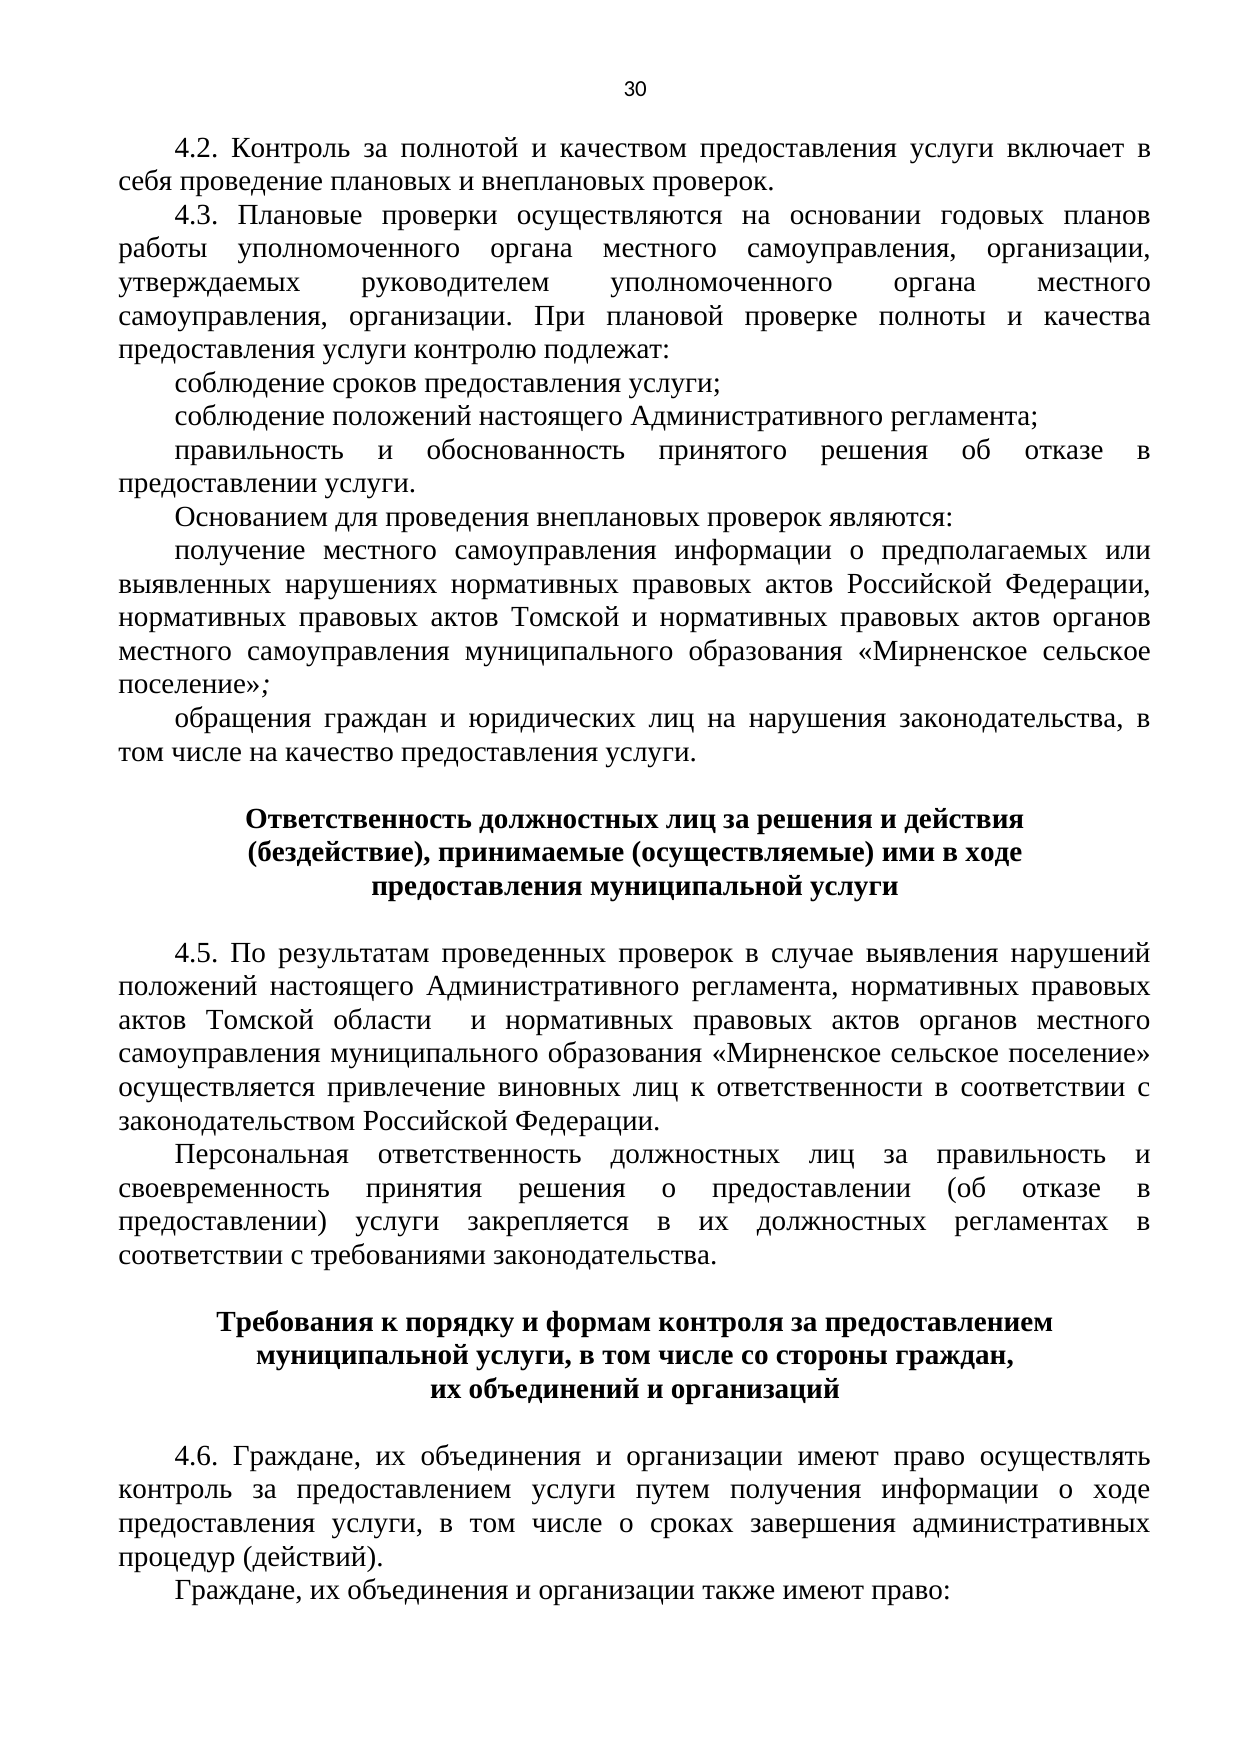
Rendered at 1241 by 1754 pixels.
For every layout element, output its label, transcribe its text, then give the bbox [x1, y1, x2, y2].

text правильность и обоснованность принятого решения об отказе в предоставлении услуги. [118, 432, 1152, 499]
text получение местного самоуправления информации о предполагаемых или выявленных нарушениях нормативных правовых актов Российской Федерации, нормативных правовых актов Томской и нормативных правовых актов органов местного самоуправления муниципального образования «Мирненское сельское поселение»; [118, 532, 1152, 700]
text муниципальной услуги, в том числе со стороны граждан, [118, 1337, 1152, 1371]
text 4.3. Плановые проверки осуществляются на основании годовых планов работы уполномоченного органа местного самоуправления, организации, утверждаемых руководителем уполномоченного органа местного самоуправления, организации. При плановой проверке полноты и качества предоставления услуги контролю подлежат: [118, 197, 1152, 365]
text Персональная ответственность должностных лиц за правильность и своевременность принятия решения о предоставлении (об отказе в предоставлении) услуги закрепляется в их должностных регламентах в соответствии с требованиями законодательства. [118, 1136, 1152, 1270]
text 4.6. Граждане, их объединения и организации имеют право осуществлять контроль за предоставлением услуги путем получения информации о ходе предоставления услуги, в том числе о сроках завершения административных процедур (действий). [118, 1438, 1152, 1572]
text предоставления муниципальной услуги [118, 868, 1152, 901]
text Граждане, их объединения и организации также имеют право: [118, 1572, 1152, 1606]
text 4.5. По результатам проведенных проверок в случае выявления нарушений положений настоящего Административного регламента, нормативных правовых актов Томской области и нормативных правовых актов органов местного самоуправления муниципального образования «Мирненское сельское поселение» осуществляется привлечение виновных лиц к ответственности в соответствии с законодательством Российской Федерации. [118, 935, 1152, 1136]
text Основанием для проведения внеплановых проверок являются: [118, 499, 1152, 532]
text Требования к порядку и формам контроля за предоставлением [118, 1304, 1152, 1337]
text их объединений и организаций [118, 1371, 1152, 1404]
text (бездействие), принимаемые (осуществляемые) ими в ходе [118, 834, 1152, 868]
text соблюдение положений настоящего Административного регламента; [118, 398, 1152, 432]
text соблюдение сроков предоставления услуги; [118, 365, 1152, 398]
text 4.2. Контроль за полнотой и качеством предоставления услуги включает в себя проведение плановых и внеплановых проверок. [118, 130, 1152, 197]
text обращения граждан и юридических лиц на нарушения законодательства, в том числе на качество предоставления услуги. [118, 700, 1152, 767]
text Ответственность должностных лиц за решения и действия [118, 801, 1152, 834]
